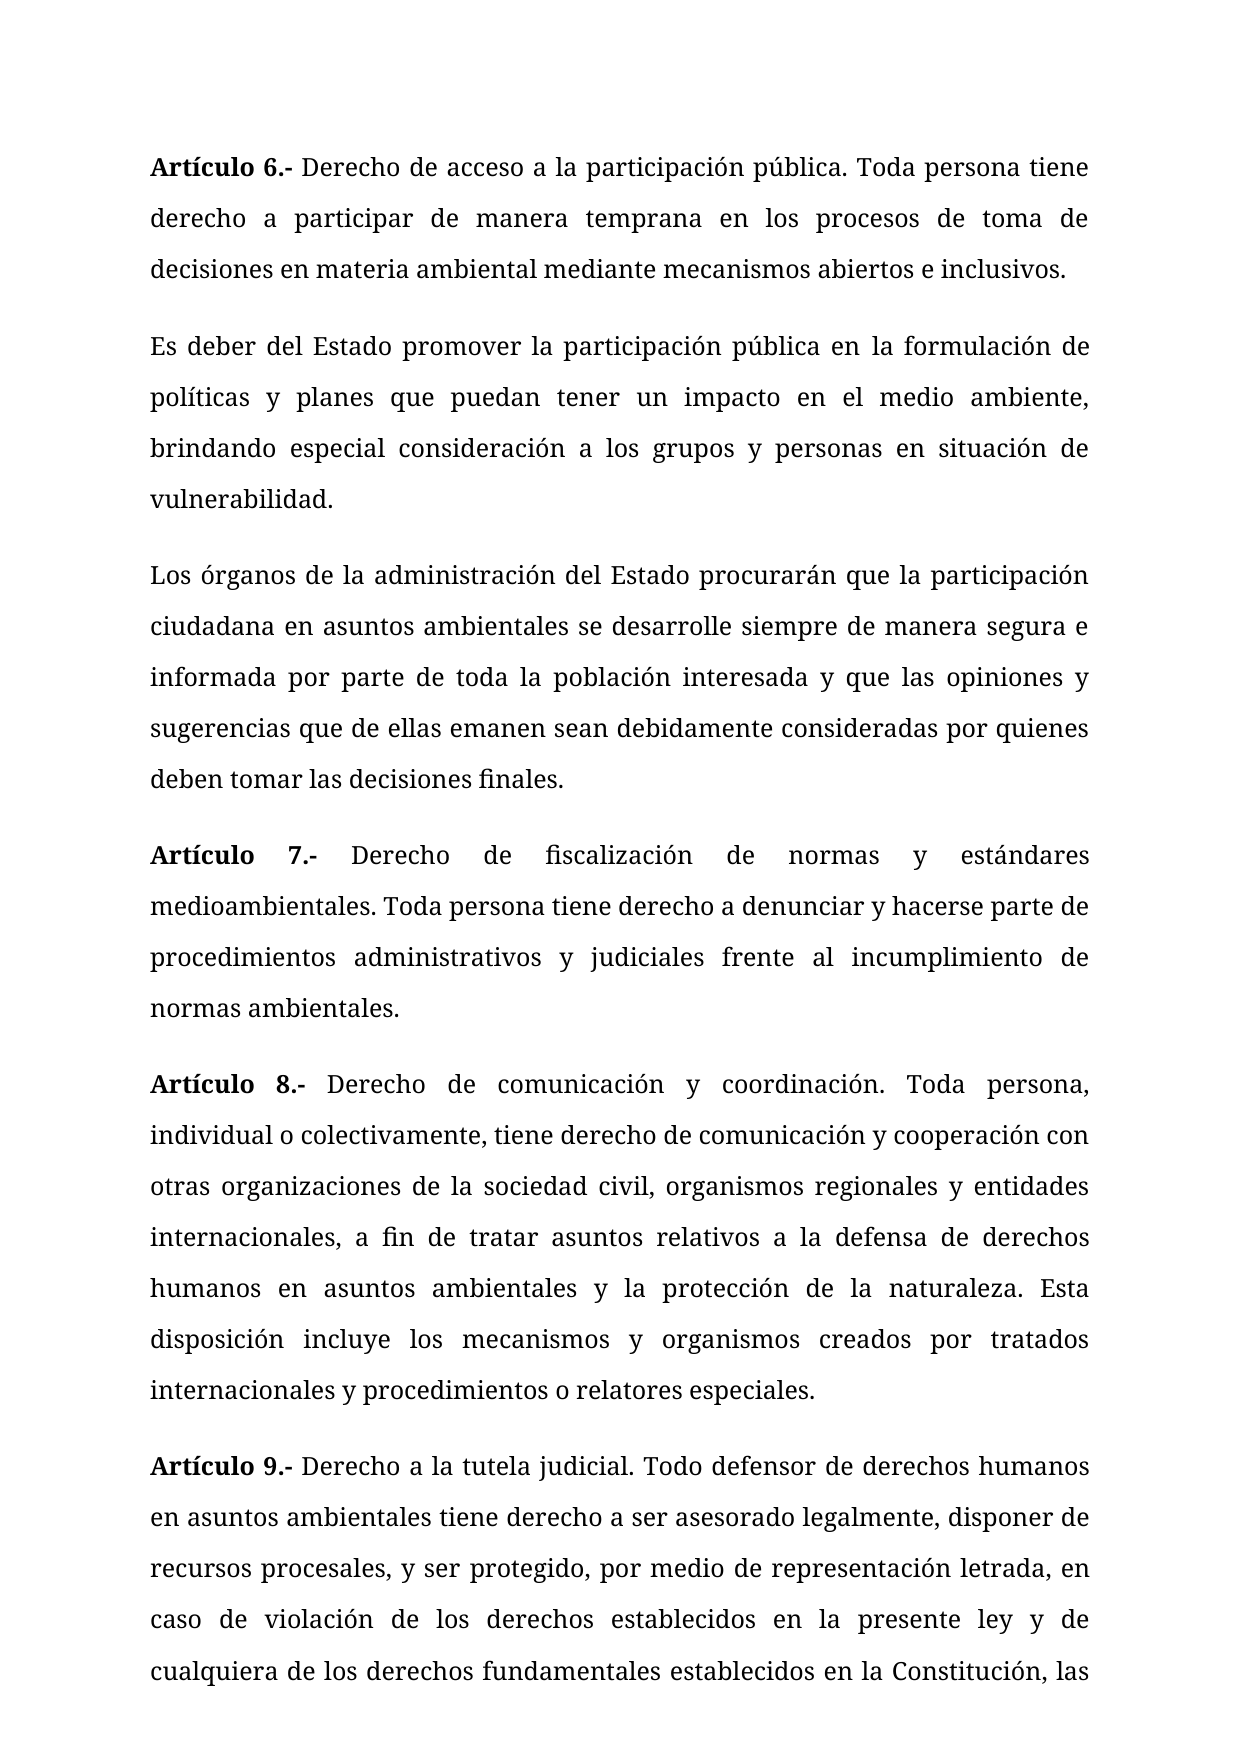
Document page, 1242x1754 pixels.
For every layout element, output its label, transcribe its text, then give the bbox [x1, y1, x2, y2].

text Los órganos de la administración del Estado procurarán que la participación ciudadana en asuntos ambientales se desarrolle siempre de manera segura e informada por parte de toda la población interesada y que las opiniones y sugerencias que de ellas emanen sean debidamente consideradas por quienes deben tomar las decisiones finales. [150, 557, 1090, 796]
text Artículo 8.- Derecho de comunicación y coordinación. Toda persona, individual o colectivamente, tiene derecho de comunicación y cooperación con otras organizaciones de la sociedad civil, organismos regionales y entidades internacionales, a fin de tratar asuntos relativos a la defensa de derechos humanos en asuntos ambientales y la protección de la naturaleza. Esta disposición incluye los mecanismos y organismos creados por tratados internacionales y procedimientos o relatores especiales. [150, 1067, 1090, 1407]
text Artículo 6.- Derecho de acceso a la participación pública. Toda persona tiene derecho a participar de manera temprana en los procesos de toma de decisiones en materia ambiental mediante mecanismos abiertos e inclusivos. [150, 150, 1090, 286]
text Es deber del Estado promover la participación pública en la formulación de políticas y planes que puedan tener un impacto en el medio ambiente, brindando especial consideración a los grupos y personas en situación de vulnerabilidad. [150, 328, 1090, 515]
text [150, 1449, 1090, 1687]
text Artículo 7.- Derecho de fiscalización de normas y estándares medioambientales. Toda persona tiene derecho a denunciar y hacerse parte de procedimientos administrativos y judiciales frente al incumplimiento de normas ambientales. [150, 837, 1090, 1025]
